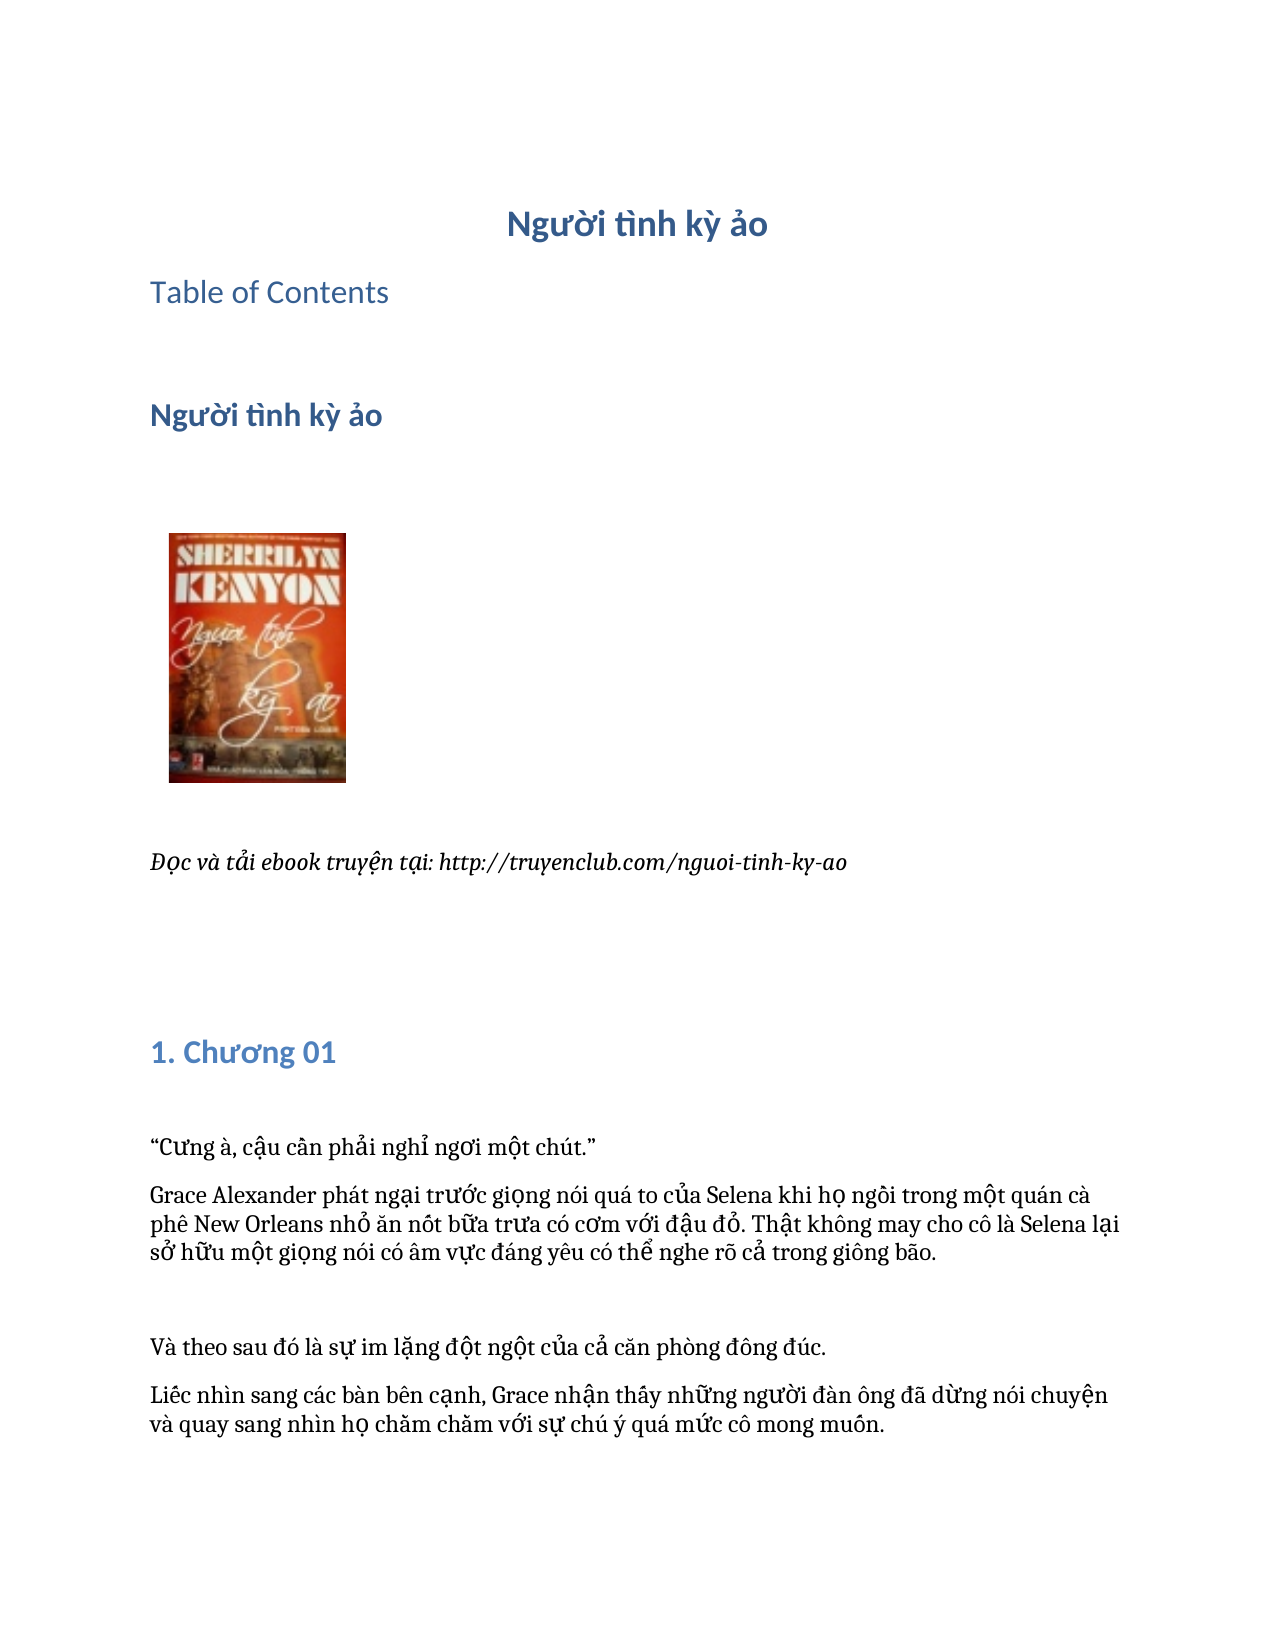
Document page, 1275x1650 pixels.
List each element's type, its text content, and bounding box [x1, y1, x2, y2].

title Người tình kỳ ảo [150, 200, 1125, 246]
text Liếc nhìn sang các bàn bên cạnh, Grace nhận thấy những người đàn ông đã dừng nói chuyện và quay sang nhìn họ chằm chằm với sự chú ý quá mức cô mong muốn. [150, 1381, 1125, 1438]
text “Cưng à, cậu cần phải nghỉ ngơi một chút.” [150, 1076, 1125, 1162]
picture [168, 533, 346, 783]
subtitle 1. Chương 01 [150, 1031, 1125, 1072]
text Grace Alexander phát ngại trước giọng nói quá to của Selena khi họ ngồi trong một quán cà phê New Orleans nhỏ ăn nốt bữa trưa có cơm với đậu đỏ. Thật không may cho cô là Selena lại sở hữu một giọng nói có âm vực đáng yêu có thể nghe rõ cả trong giông bão. [150, 1181, 1125, 1267]
subtitle Người tình kỳ ảo [150, 393, 1125, 434]
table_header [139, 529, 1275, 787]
text Và theo sau đó là sự im lặng đột ngột của cả căn phòng đông đúc. [150, 1333, 1125, 1362]
text Đọc và tải ebook truyện tại: http://truyenclub.com/nguoi-tinh-ky-ao [150, 791, 1125, 906]
